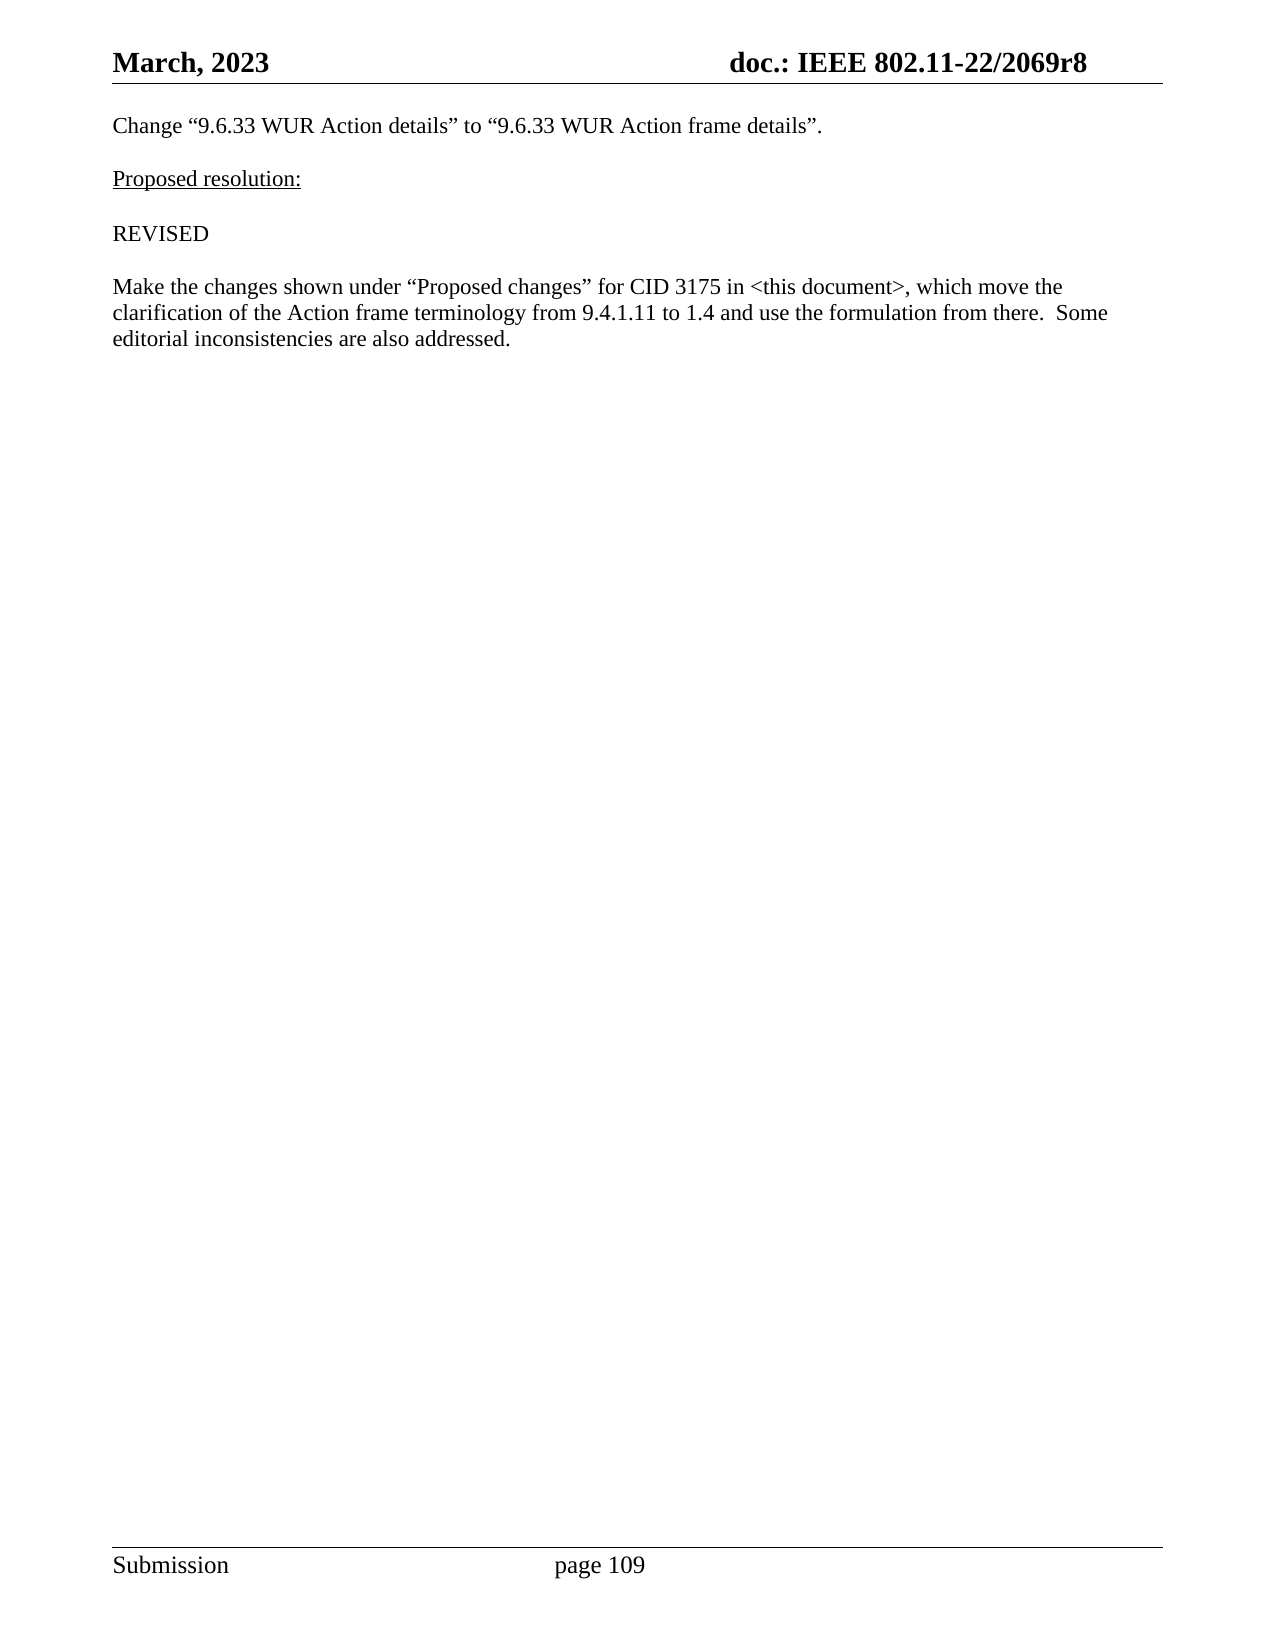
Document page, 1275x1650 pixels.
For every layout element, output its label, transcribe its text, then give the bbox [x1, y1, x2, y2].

text REVISED [112, 220, 1163, 246]
text Change “9.6.33 WUR Action details” to “9.6.33 WUR Action frame details”. [112, 112, 1163, 138]
text Make the changes shown under “Proposed changes” for CID 3175 in <this document>, which move the clarification of the Action frame terminology from 9.4.1.11 to 1.4 and use the formulation from there. Some editorial inconsistencies are also addressed. [112, 273, 1163, 352]
text Proposed resolution: [112, 165, 1163, 191]
